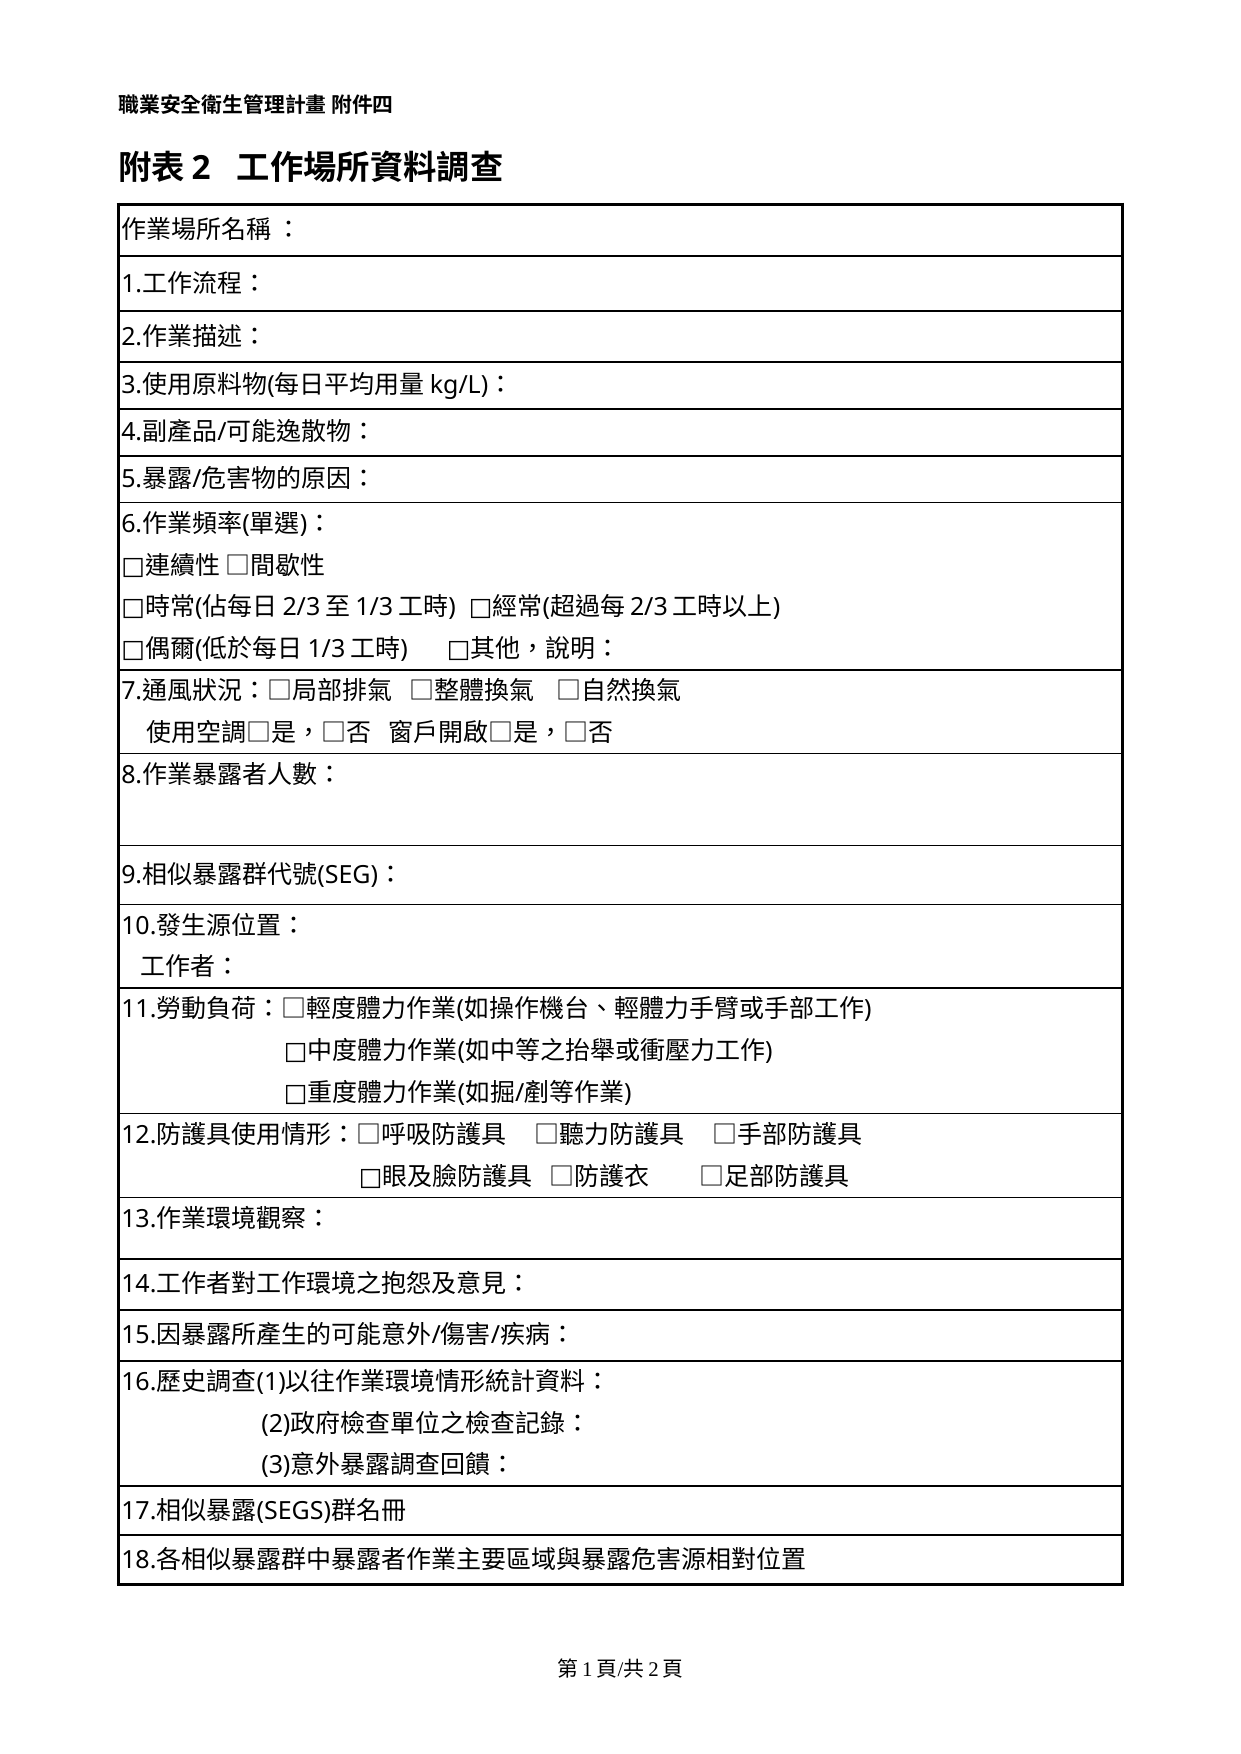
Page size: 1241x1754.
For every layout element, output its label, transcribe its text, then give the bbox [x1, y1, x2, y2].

table_cell 13.作業環境觀察： [120, 1198, 1121, 1258]
table_cell 2.作業描述： [120, 312, 1121, 361]
table_cell 12.防護具使用情形：□呼吸防護具 □聽力防護具 □手部防護具 □眼及臉防護具 □防護衣 □足部防護具 [120, 1114, 1121, 1196]
table_cell 17.相似暴露(SEGS)群名冊 [120, 1487, 1121, 1534]
table_cell 3.使用原料物(每日平均用量kg/L)： [120, 363, 1121, 408]
table_cell 18.各相似暴露群中暴露者作業主要區域與暴露危害源相對位置 [120, 1536, 1121, 1583]
table_header 作業場所名稱 ： [120, 206, 1121, 255]
table_cell 15.因暴露所產生的可能意外/傷害/疾病： [120, 1311, 1121, 1360]
text 附表2 工作場所資料調查 [118, 127, 1122, 202]
table_cell 1.工作流程： [120, 257, 1121, 310]
table_cell 8.作業暴露者人數： [120, 754, 1121, 845]
table_cell 6.作業頻率(單選)： □連續性 □間歇性 □時常(佔每日2/3至1/3工時) □經常(超過每2/3工時以上) □偶爾(低於每日1/3工時) □其他，說明： [120, 503, 1121, 669]
table_cell 5.暴露/危害物的原因： [120, 457, 1121, 502]
table_cell 16.歷史調查(1)以往作業環境情形統計資料： (2)政府檢查單位之檢查記錄： (3)意外暴露調查回饋： [120, 1362, 1121, 1485]
table_cell 11.勞動負荷：□輕度體力作業(如操作機台、輕體力手臂或手部工作) □中度體力作業(如中等之抬舉或衝壓力工作) □重度體力作業(如掘/剷等作業) [120, 989, 1121, 1113]
table_cell 10.發生源位置： 工作者： [120, 905, 1121, 987]
table_cell 14.工作者對工作環境之抱怨及意見： [120, 1260, 1121, 1309]
table_cell 7.通風狀況：□局部排氣 □整體換氣 □自然換氣 使用空調□是，□否 窗戶開啟□是，□否 [120, 671, 1121, 753]
table_cell 9.相似暴露群代號(SEG)： [120, 846, 1121, 903]
table_cell 4.副產品/可能逸散物： [120, 410, 1121, 455]
